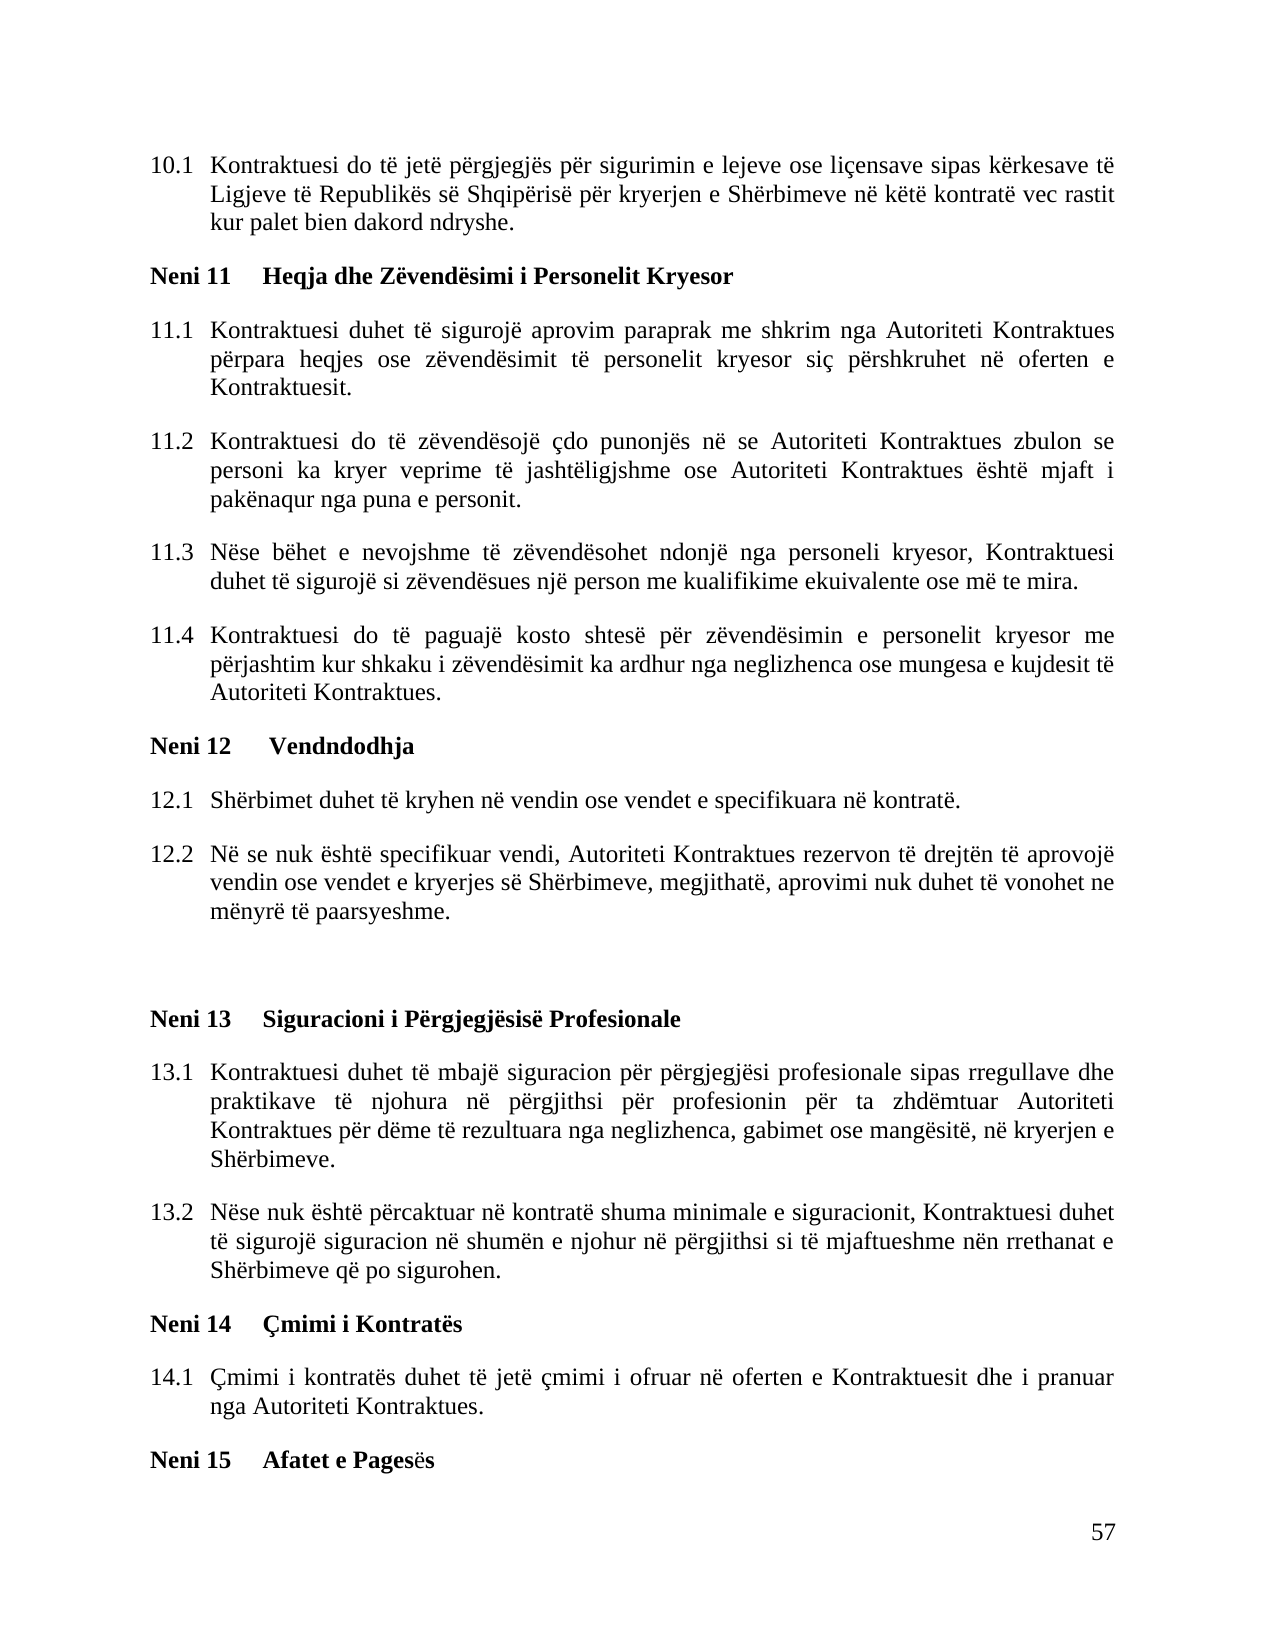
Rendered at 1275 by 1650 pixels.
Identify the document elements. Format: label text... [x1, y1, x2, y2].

list Kontraktuesi do të paguajë kosto shtesë për zëvendësimin e personelit kryesor me përjashtim kur shkaku i zëvendësimit ka ardhur nga neglizhenca ose mungesa e kujdesit të Autoriteti Kontraktues. [150, 620, 1116, 706]
list Kontraktuesi do të zëvendësojë çdo punonjës në se Autoriteti Kontraktues zbulon se personi ka kryer veprime të jashtëligjshme ose Autoriteti Kontraktues është mjaft i pakënaqur nga puna e personit. [150, 426, 1116, 512]
list Kontraktuesi do të jetë përgjegjës për sigurimin e lejeve ose liçensave sipas kërkesave të Ligjeve të Republikës së Shqipërisë për kryerjen e Shërbimeve në këtë kontratë vec rastit kur palet bien dakord ndryshe. [150, 150, 1116, 236]
list Çmimi i kontratës duhet të jetë çmimi i ofruar në oferten e Kontraktuesit dhe i pranuar nga Autoriteti Kontraktues. [150, 1362, 1116, 1420]
list Kontraktuesi duhet të sigurojë aprovim paraprak me shkrim nga Autoriteti Kontraktues përpara heqjes ose zëvendësimit të personelit kryesor siç përshkruhet në oferten e Kontraktuesit. [150, 315, 1116, 401]
text Neni 11 Heqja dhe Zëvendësimi i Personelit Kryesor [150, 261, 1116, 290]
list Shërbimet duhet të kryhen në vendin ose vendet e specifikuara në kontratë. [150, 785, 1116, 814]
list Kontraktuesi duhet të mbajë siguracion për përgjegjësi profesionale sipas rregullave dhe praktikave të njohura në përgjithsi për profesionin për ta zhdëmtuar Autoriteti Kontraktues për dëme të rezultuara nga neglizhenca, gabimet ose mangësitë, në kryerjen e Shërbimeve. [150, 1057, 1116, 1172]
list Nëse nuk është përcaktuar në kontratë shuma minimale e siguracionit, Kontraktuesi duhet të sigurojë siguracion në shumën e njohur në përgjithsi si të mjaftueshme nën rrethanat e Shërbimeve që po sigurohen. [150, 1197, 1116, 1284]
text Neni 12 Vendndodhja [150, 731, 1116, 760]
list Nëse bëhet e nevojshme të zëvendësohet ndonjë nga personeli kryesor, Kontraktuesi duhet të sigurojë si zëvendësues një person me kualifikime ekuivalente ose më te mira. [150, 537, 1116, 595]
list Në se nuk është specifikuar vendi, Autoriteti Kontraktues rezervon të drejtën të aprovojë vendin ose vendet e kryerjes së Shërbimeve, megjithatë, aprovimi nuk duhet të vonohet ne mënyrë të paarsyeshme. [150, 839, 1116, 925]
text Neni 14 Çmimi i Kontratës [150, 1309, 1116, 1337]
text Neni 13 Siguracioni i Përgjegjësisë Profesionale [150, 1004, 1116, 1032]
text Neni 15 Afatet e Pagesës [150, 1445, 1116, 1474]
